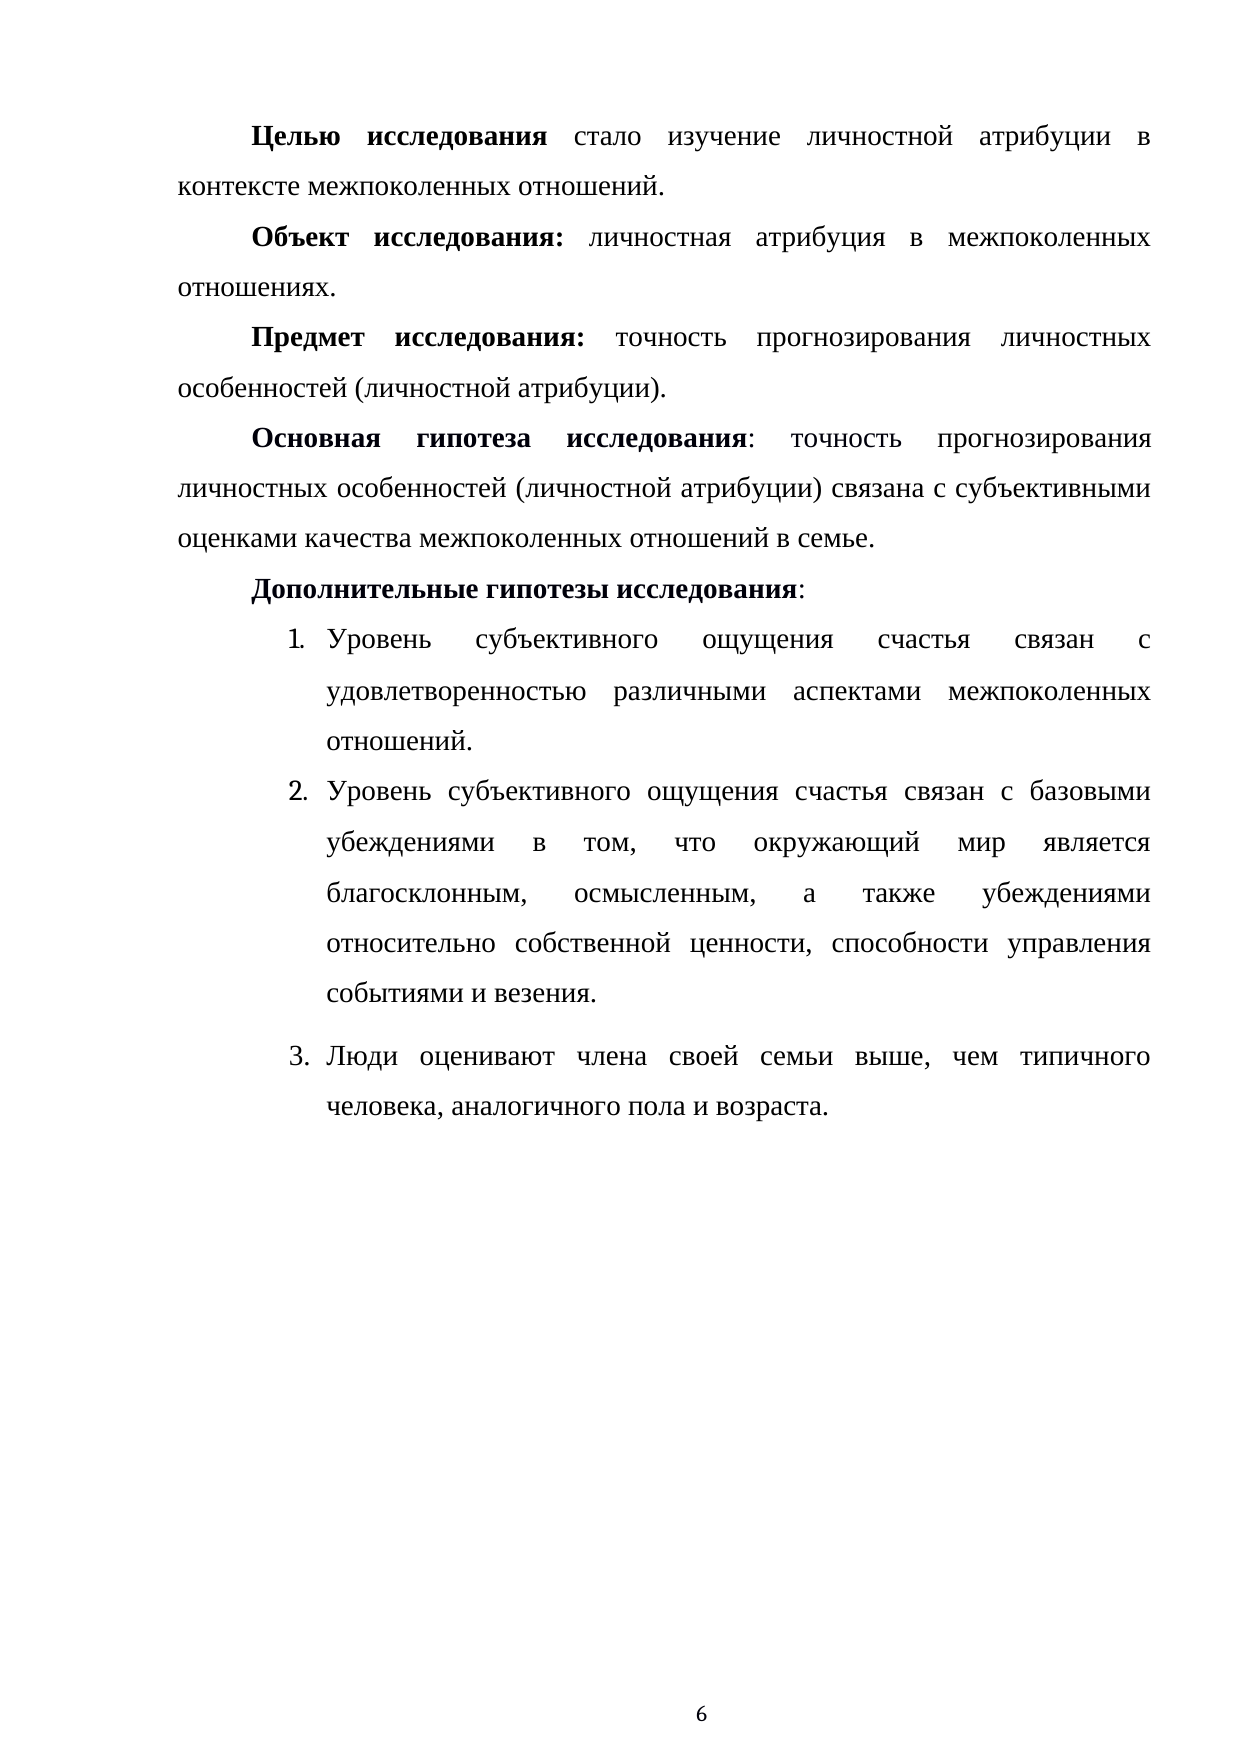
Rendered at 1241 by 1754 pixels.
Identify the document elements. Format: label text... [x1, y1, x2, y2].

text Целью исследования стало изучение личностной атрибуции в контексте межпоколенных отношений. [177, 118, 1152, 202]
list Люди оценивают члена своей семьи выше, чем типичного человека, аналогичного пола и возраста. [288, 1038, 1152, 1122]
list Уровень субъективного ощущения счастья связан с удовлетворенностью различными аспектами межпоколенных отношений. [288, 621, 1152, 756]
text Дополнительные гипотезы исследования: [177, 571, 1152, 604]
list Уровень субъективного ощущения счастья связан с базовыми убеждениями в том, что окружающий мир является благосклонным, осмысленным, а также убеждениями относительно собственной ценности, способности управления событиями и везения. [288, 773, 1152, 1009]
text Основная гипотеза исследования: точность прогнозирования личностных особенностей (личностной атрибуции) связана с субъективными оценками качества межпоколенных отношений в семье. [177, 420, 1152, 554]
text Объект исследования: личностная атрибуция в межпоколенных отношениях. [177, 219, 1152, 303]
text Предмет исследования: точность прогнозирования личностных особенностей (личностной атрибуции). [177, 319, 1152, 403]
